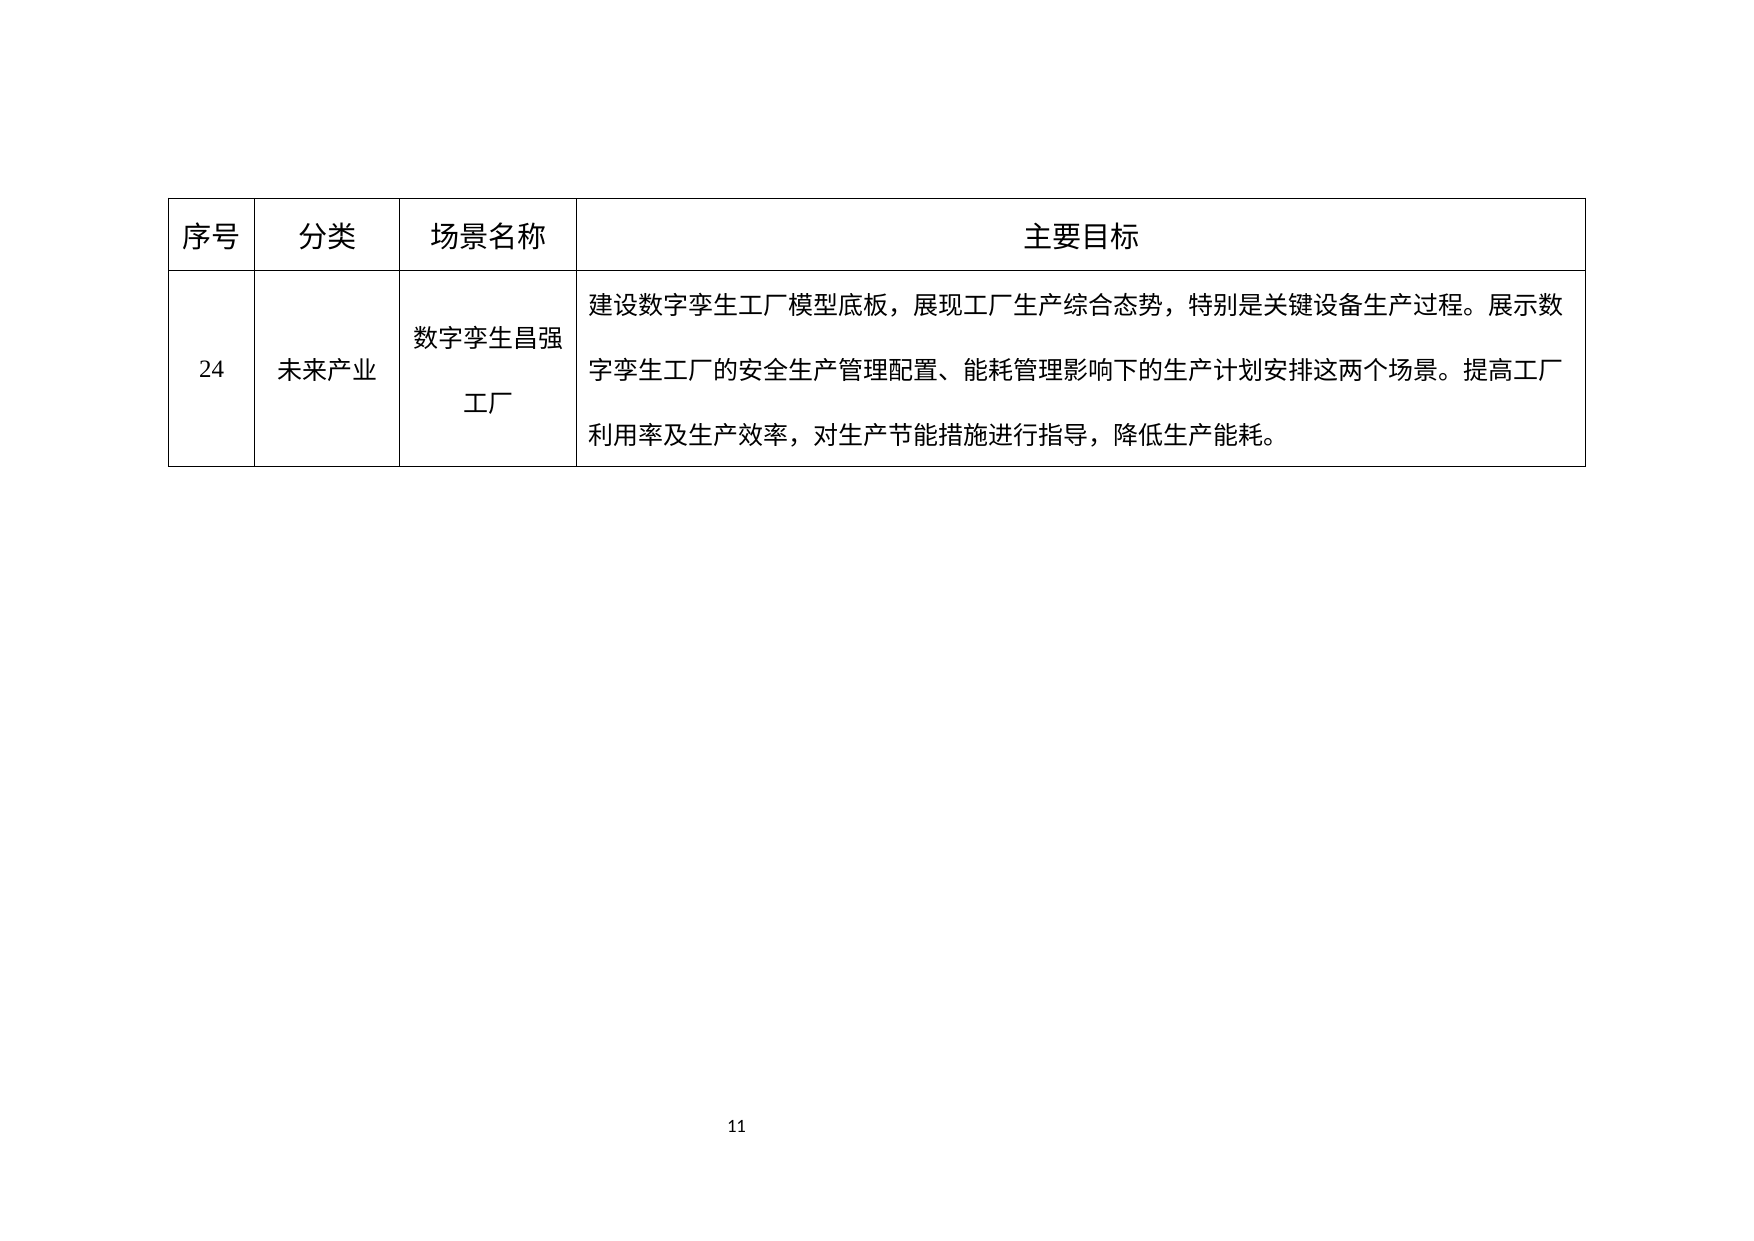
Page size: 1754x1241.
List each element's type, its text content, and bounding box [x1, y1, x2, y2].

table_cell 24 [169, 271, 254, 466]
table_cell 建设数字孪生工厂模型底板，展现工厂生产综合态势，特别是关键设备生产过程。展示数字孪生工厂的安全生产管理配置、能耗管理影响下的生产计划安排这两个场景。提高工厂利用率及生产效率，对生产节能措施进行指导，降低生产能耗。 [577, 271, 1585, 466]
table_header 分类 [255, 199, 399, 270]
table_header 序号 [169, 199, 254, 270]
table_cell 未来产业 [255, 271, 399, 466]
table_header 主要目标 [577, 199, 1585, 270]
table_cell 数字孪生昌强工厂 [400, 271, 576, 466]
table_header 场景名称 [400, 199, 576, 270]
